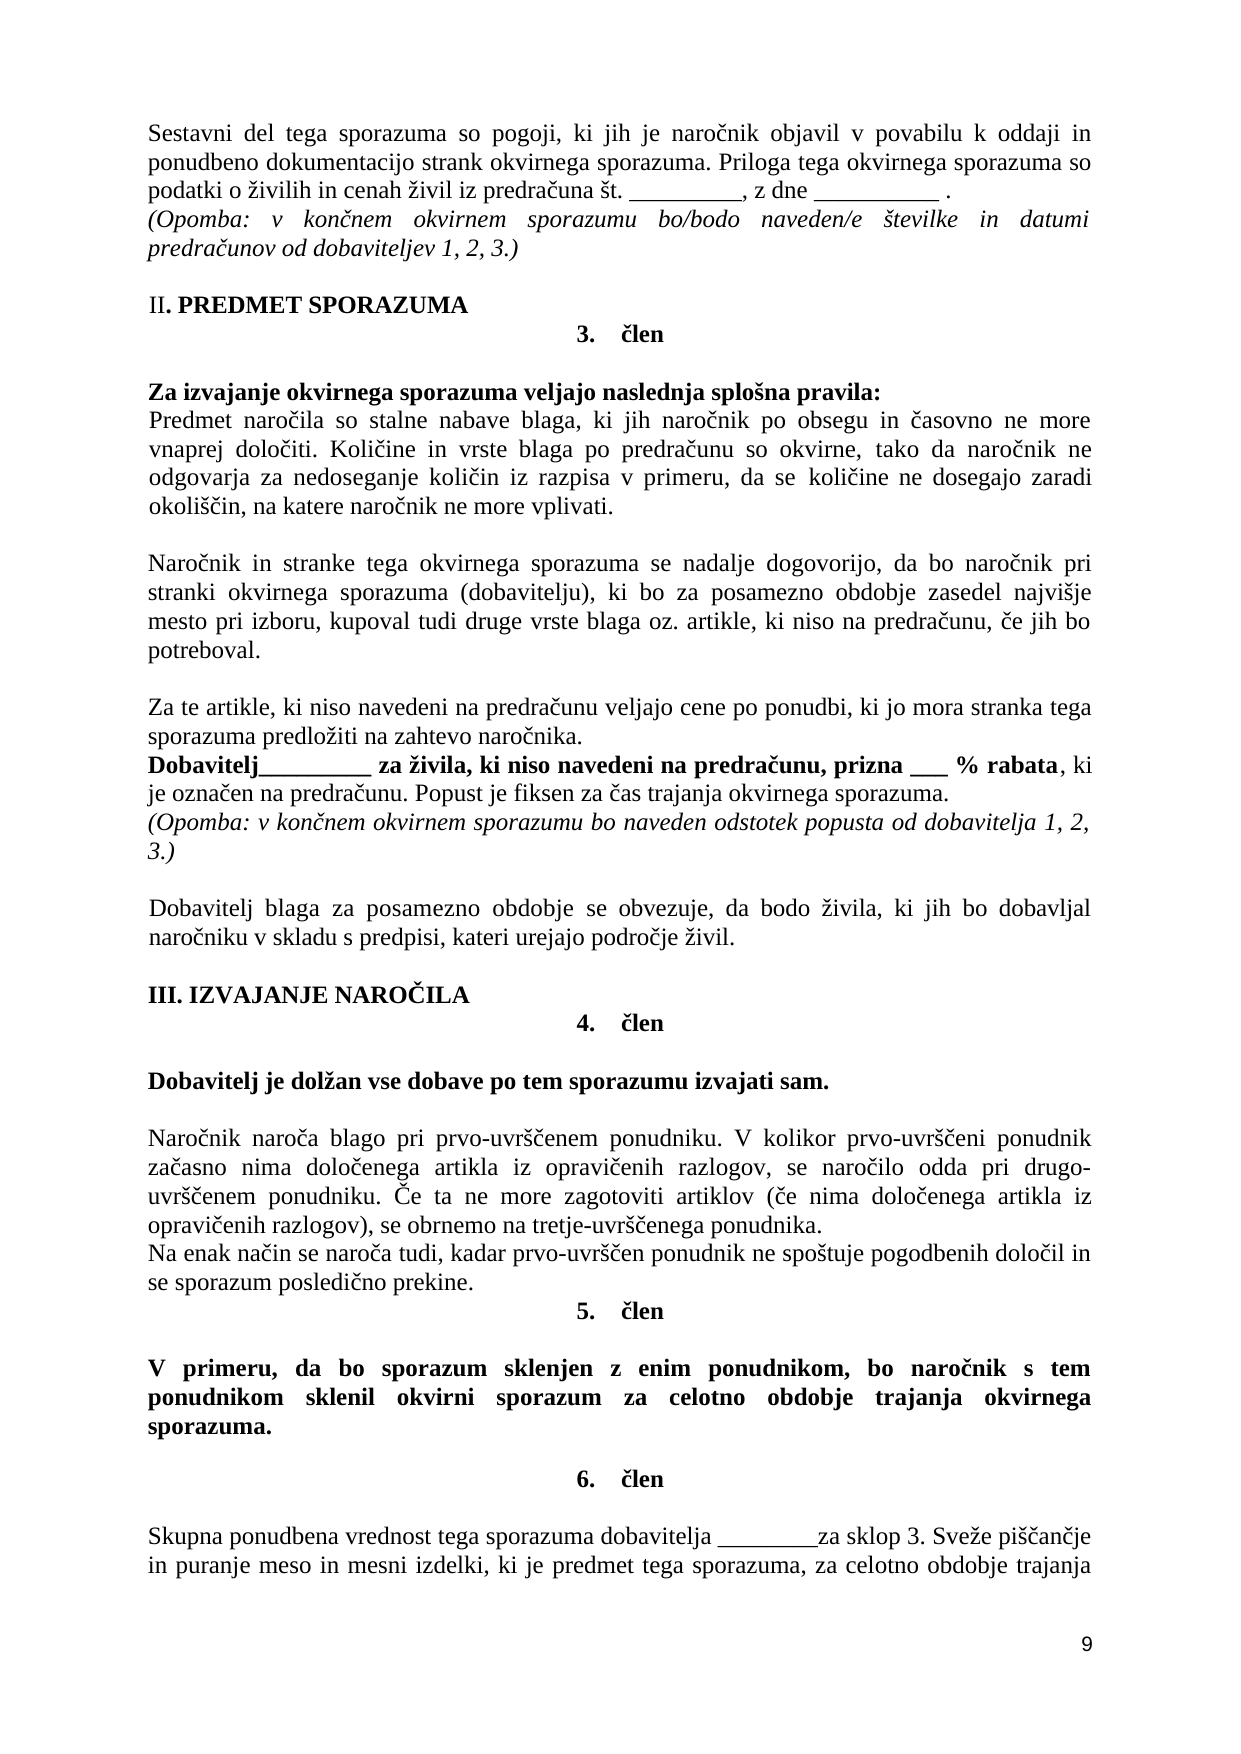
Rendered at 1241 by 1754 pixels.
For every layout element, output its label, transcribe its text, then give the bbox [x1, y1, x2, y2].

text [148, 1521, 1092, 1579]
text Dobavitelj je dolžan vse dobave po tem sporazumu izvajati sam. [148, 1066, 1092, 1095]
text Na enak način se naroča tudi, kadar prvo-uvrščen ponudnik ne spoštuje pogodbenih določil in se sporazum posledično prekine. [148, 1238, 1092, 1296]
text (Opomba: v končnem okvirnem sporazumu bo naveden odstotek popusta od dobavitelja 1, 2, 3.) [148, 807, 1092, 865]
text III. IZVAJANJE NAROČILA [148, 980, 1092, 1008]
text II. PREDMET SPORAZUMA [149, 291, 1092, 319]
text Za izvajanje okvirnega sporazuma veljajo naslednja splošna pravila: [148, 377, 1092, 406]
text Za te artikle, ki niso navedeni na predračunu veljajo cene po ponudbi, ki jo mora stranka tega sporazuma predložiti na zahtevo naročnika. [148, 692, 1092, 750]
list člen [148, 1296, 1092, 1325]
text Predmet naročila so stalne nabave blaga, ki jih naročnik po obsegu in časovno ne more vnaprej določiti. Količine in vrste blaga po predračunu so okvirne, tako da naročnik ne odgovarja za nedoseganje količin iz razpisa v primeru, da se količine ne dosegajo zaradi okoliščin, na katere naročnik ne more vplivati. [149, 406, 1092, 520]
list člen [148, 1008, 1092, 1037]
text Naročnik in stranke tega okvirnega sporazuma se nadalje dogovorijo, da bo naročnik pri stranki okvirnega sporazuma (dobavitelju), ki bo za posamezno obdobje zasedel najvišje mesto pri izboru, kupoval tudi druge vrste blaga oz. artikle, ki niso na predračunu, če jih bo potreboval. [148, 548, 1092, 663]
list člen [148, 1464, 1092, 1492]
text Sestavni del tega sporazuma so pogoji, ki jih je naročnik objavil v povabilu k oddaji in ponudbeno dokumentacijo strank okvirnega sporazuma. Priloga tega okvirnega sporazuma so podatki o živilih in cenah živil iz predračuna št. _________, z dne __________ . [148, 118, 1092, 204]
list člen [148, 319, 1092, 348]
text (Opomba: v končnem okvirnem sporazumu bo/bodo naveden/e številke in datumi predračunov od dobaviteljev 1, 2, 3.) [148, 204, 1092, 262]
text Dobavitelj blaga za posamezno obdobje se obvezuje, da bodo živila, ki jih bo dobavljal naročniku v skladu s predpisi, kateri urejajo področje živil. [149, 893, 1092, 951]
text Naročnik naroča blago pri prvo-uvrščenem ponudniku. V kolikor prvo-uvrščeni ponudnik začasno nima določenega artikla iz opravičenih razlogov, se naročilo odda pri drugo-uvrščenem ponudniku. Če ta ne more zagotoviti artiklov (če nima določenega artikla iz opravičenih razlogov), se obrnemo na tretje-uvrščenega ponudnika. [148, 1123, 1092, 1238]
text Dobavitelj_________ za živila, ki niso navedeni na predračunu, prizna ___ % rabata, ki je označen na predračunu. Popust je fiksen za čas trajanja okvirnega sporazuma. [148, 750, 1092, 807]
text V primeru, da bo sporazum sklenjen z enim ponudnikom, bo naročnik s tem ponudnikom sklenil okvirni sporazum za celotno obdobje trajanja okvirnega sporazuma. [148, 1353, 1092, 1440]
